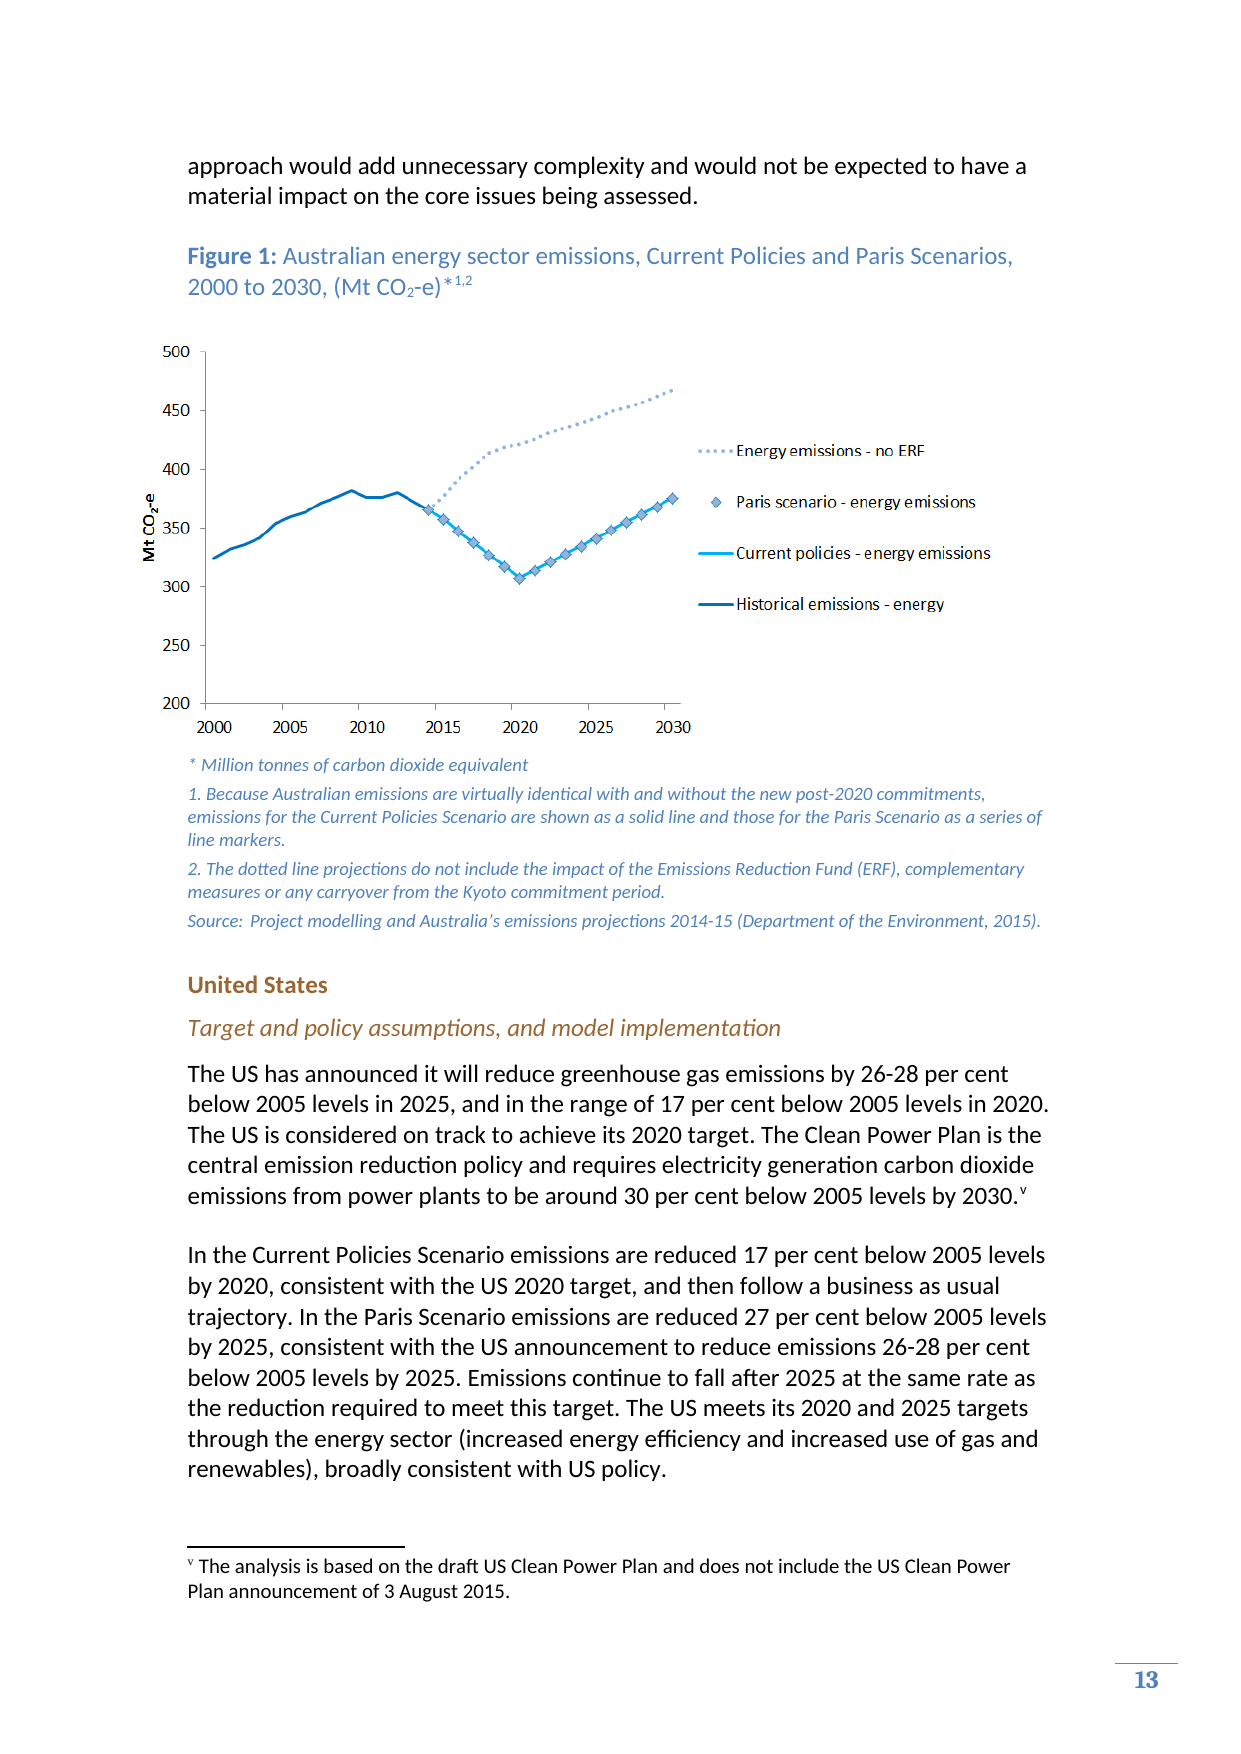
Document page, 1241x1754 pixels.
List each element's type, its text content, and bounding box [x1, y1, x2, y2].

list 2. The dotted line projections do not include the impact of the Emissions Reduction Fund (ERF), complementary measures or any carryover from the Kyoto commitment period. [187, 857, 1053, 903]
text * Million tonnes of carbon dioxide equivalent [187, 753, 1053, 776]
list Source: Project modelling and Australia’s emissions projections 2014-15 (Department of the Environment, 2015). [187, 909, 1053, 932]
list Target and policy assumptions, and model implementation [187, 1012, 1053, 1043]
text Figure 1: Australian energy sector emissions, Current Policies and Paris Scenarios, 2000 to 2030, (Mt CO2-e)*1,2 [187, 240, 1053, 301]
text In the Current Policies Scenario emissions are reduced 17 per cent below 2005 levels by 2020, consistent with the US 2020 target, and then follow a business as usual trajectory. In the Paris Scenario emissions are reduced 27 per cent below 2005 levels by 2025, consistent with the US announcement to reduce emissions 26-28 per cent below 2005 levels by 2025. Emissions continue to fall after 2025 at the same rate as the reduction required to meet this target. The US meets its 2020 and 2025 targets through the energy sector (increased energy efficiency and increased use of gas and renewables), broadly consistent with US policy. [187, 1239, 1053, 1484]
list 1. Because Australian emissions are virtually identical with and without the new post-2020 commitments, emissions for the Current Policies Scenario are shown as a solid line and those for the Paris Scenario as a series of line markers. [187, 782, 1053, 851]
picture [128, 326, 994, 741]
list United States [187, 969, 1053, 999]
text The US has announced it will reduce greenhouse gas emissions by 26-28 per cent below 2005 levels in 2025, and in the range of 17 per cent below 2005 levels in 2020. The US is considered on track to achieve its 2020 target. The Clean Power Plan is the central emission reduction policy and requires electricity generation carbon dioxide emissions from power plants to be around 30 per cent below 2005 levels by 2030. [187, 1058, 1053, 1210]
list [187, 150, 1053, 211]
